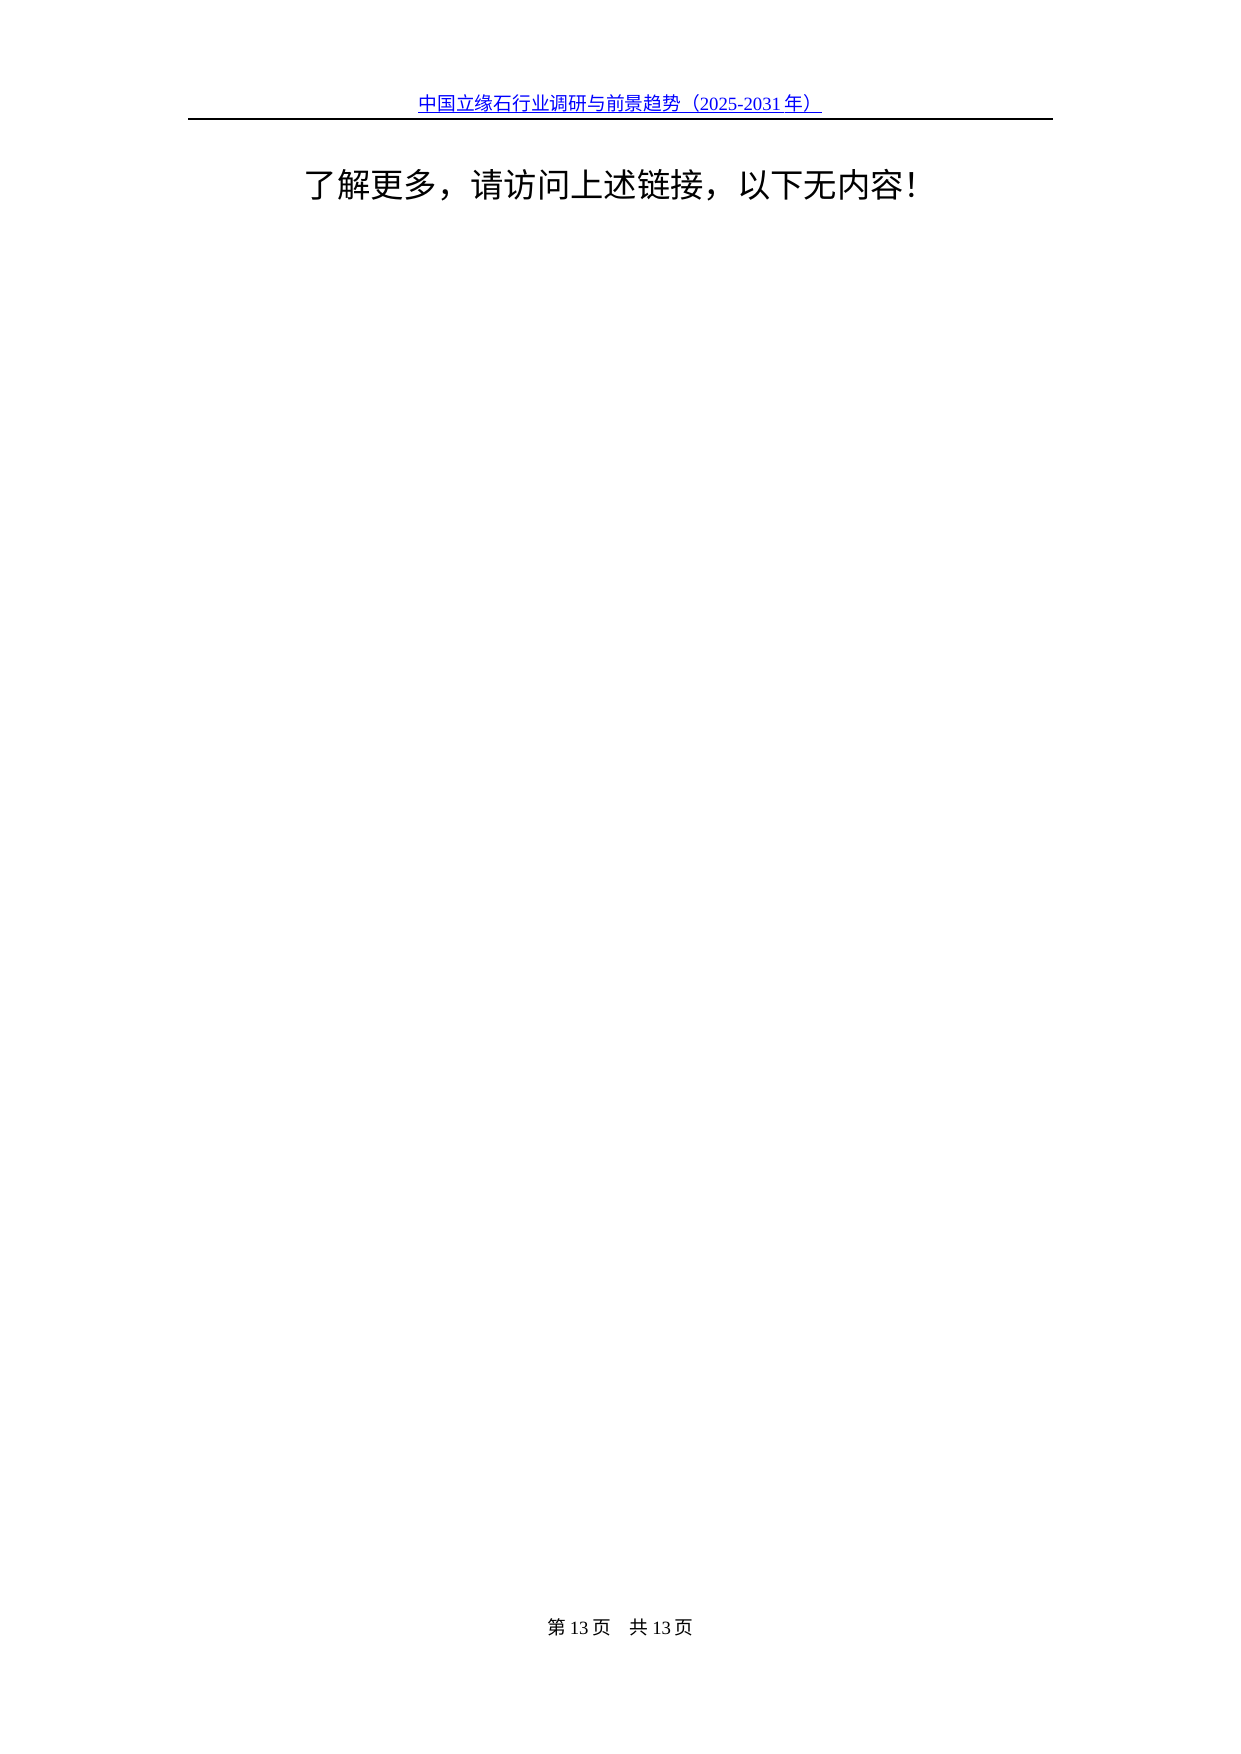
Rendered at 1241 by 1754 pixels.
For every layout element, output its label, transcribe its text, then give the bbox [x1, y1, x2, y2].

title 了解更多，请访问上述链接，以下无内容！ [187, 150, 1053, 215]
